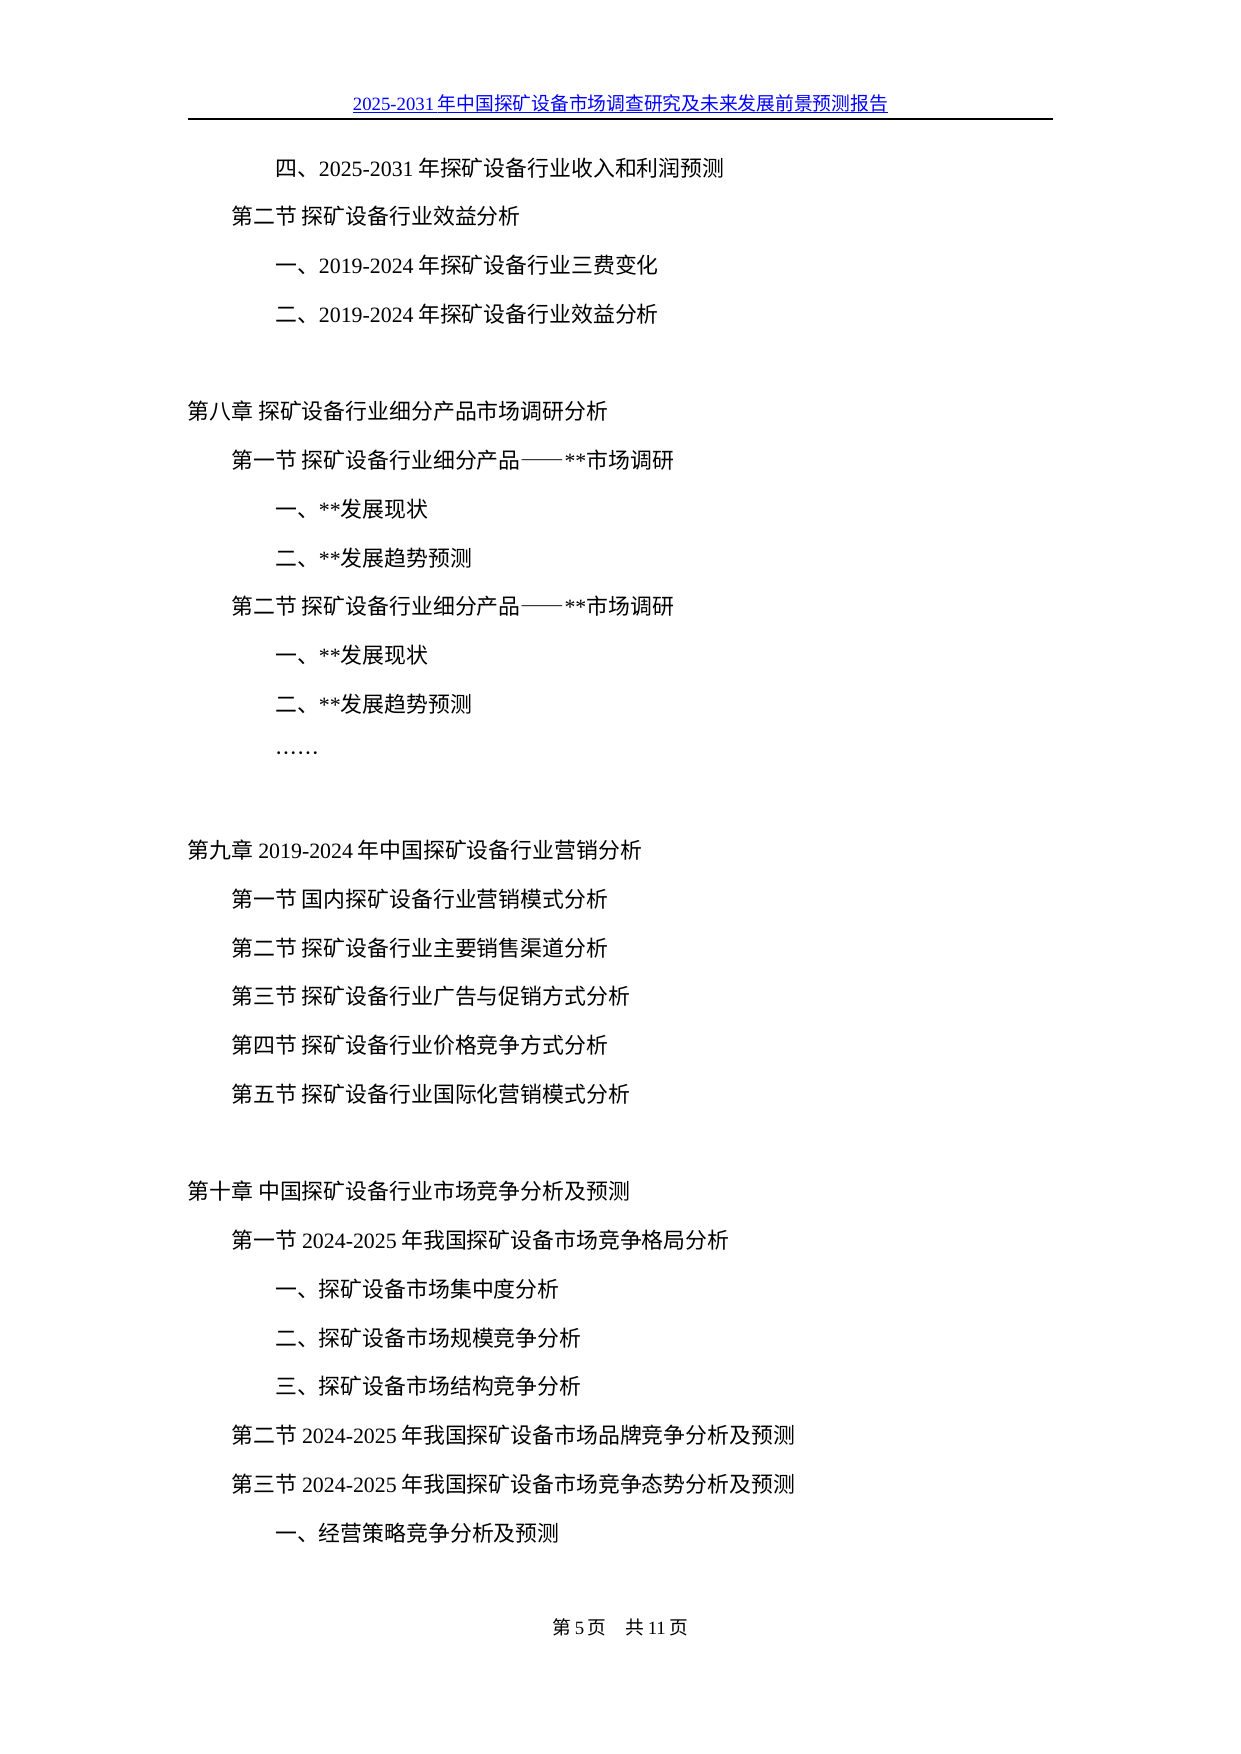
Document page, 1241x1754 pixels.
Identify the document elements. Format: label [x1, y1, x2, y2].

text [187, 150, 1053, 1548]
